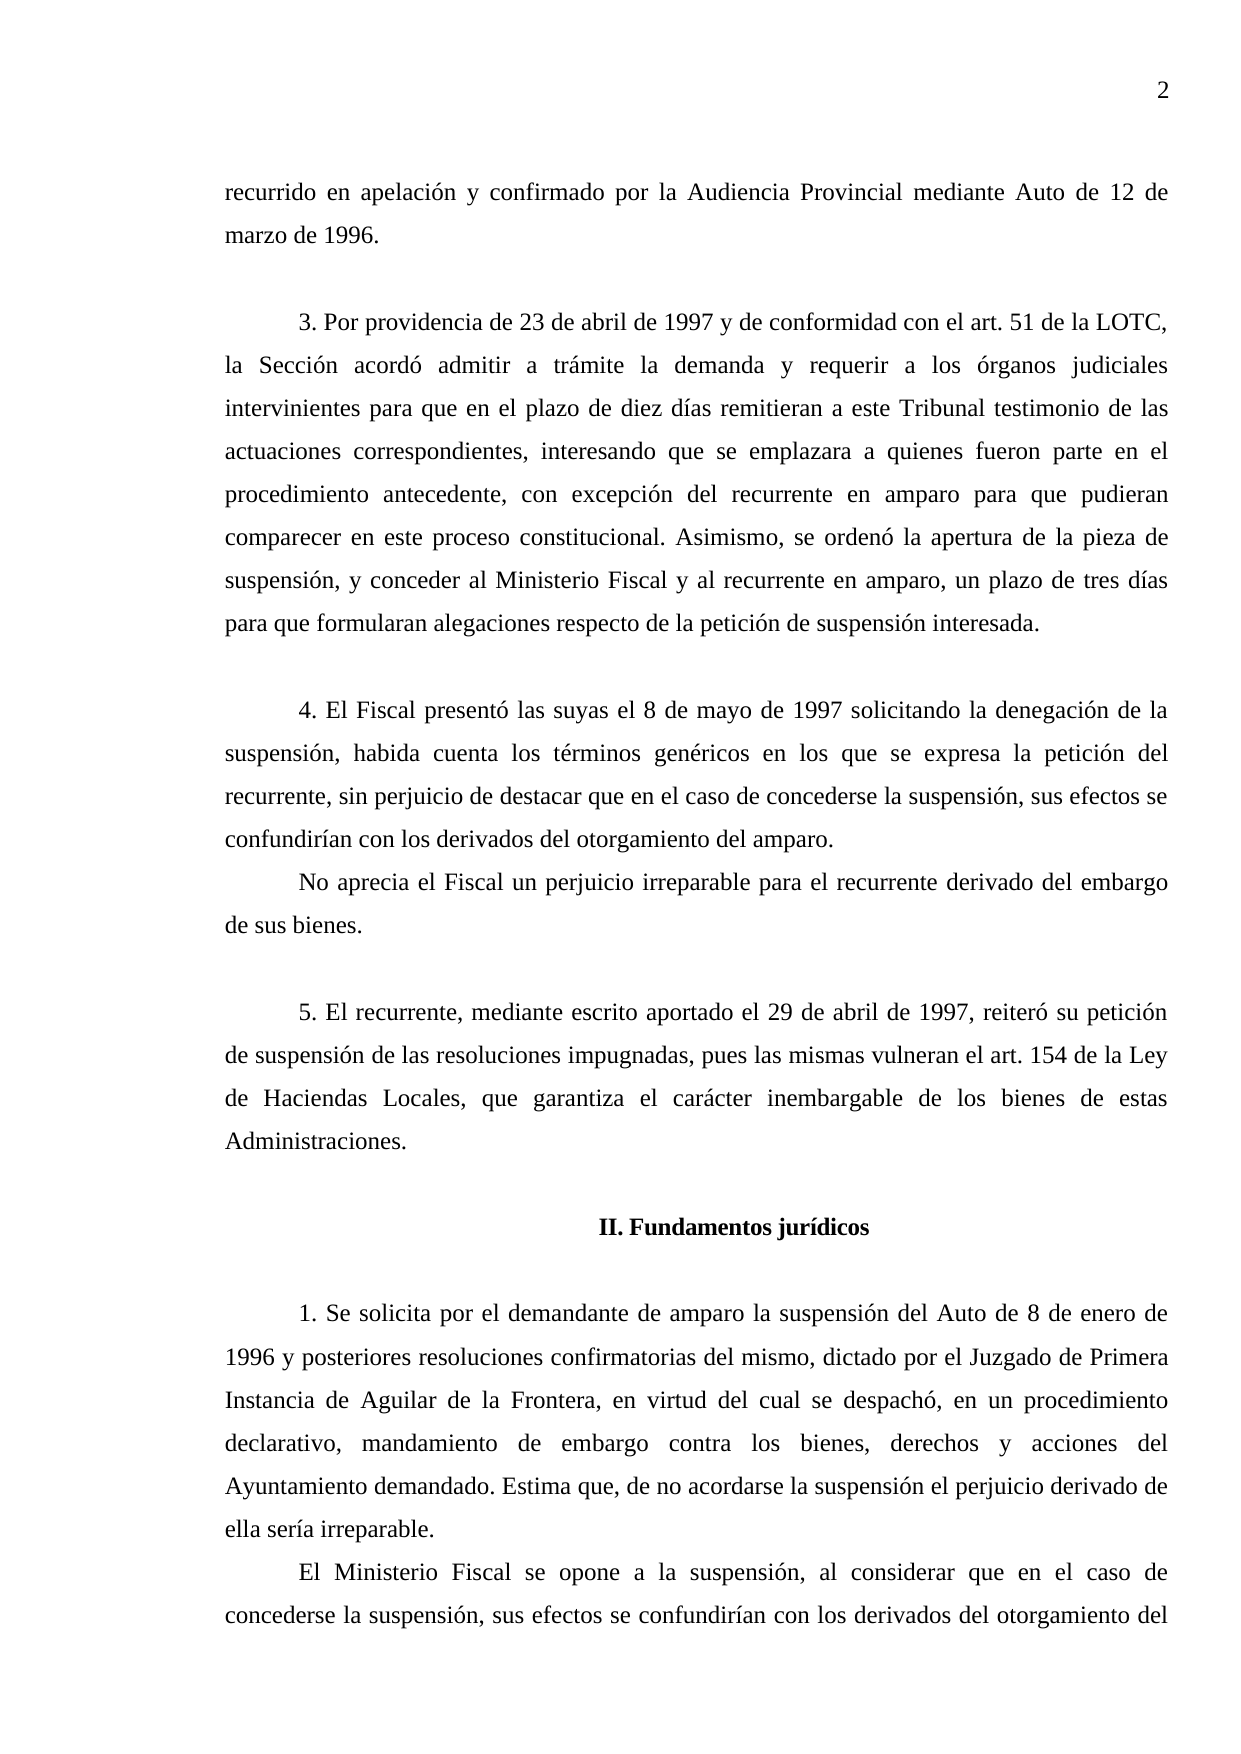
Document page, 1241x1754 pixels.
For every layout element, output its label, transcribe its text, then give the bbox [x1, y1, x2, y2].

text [224, 177, 1169, 249]
subtitle II. Fundamentos jurídicos [224, 1212, 1169, 1241]
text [224, 1557, 1169, 1629]
text No aprecia el Fiscal un perjuicio irreparable para el recurrente derivado del embargo de sus bienes. [224, 867, 1169, 939]
text 1. Se solicita por el demandante de amparo la suspensión del Auto de 8 de enero de 1996 y posteriores resoluciones confirmatorias del mismo, dictado por el Juzgado de Primera Instancia de Aguilar de la Frontera, en virtud del cual se despachó, en un procedimiento declarativo, mandamiento de embargo contra los bienes, derechos y acciones del Ayuntamiento demandado. Estima que, de no acordarse la suspensión el perjuicio derivado de ella sería irreparable. [224, 1298, 1169, 1543]
text 5. El recurrente, mediante escrito aportado el 29 de abril de 1997, reiteró su petición de suspensión de las resoluciones impugnadas, pues las mismas vulneran el art. 154 de la Ley de Haciendas Locales, que garantiza el carácter inembargable de los bienes de estas Administraciones. [224, 997, 1169, 1155]
text 3. Por providencia de 23 de abril de 1997 y de conformidad con el art. 51 de la LOTC, la Sección acordó admitir a trámite la demanda y requerir a los órganos judiciales intervinientes para que en el plazo de diez días remitieran a este Tribunal testimonio de las actuaciones correspondientes, interesando que se emplazara a quienes fueron parte en el procedimiento antecedente, con excepción del recurrente en amparo para que pudieran comparecer en este proceso constitucional. Asimismo, se ordenó la apertura de la pieza de suspensión, y conceder al Ministerio Fiscal y al recurrente en amparo, un plazo de tres días para que formularan alegaciones respecto de la petición de suspensión interesada. [224, 307, 1169, 637]
text 4. El Fiscal presentó las suyas el 8 de mayo de 1997 solicitando la denegación de la suspensión, habida cuenta los términos genéricos en los que se expresa la petición del recurrente, sin perjuicio de destacar que en el caso de concederse la suspensión, sus efectos se confundirían con los derivados del otorgamiento del amparo. [224, 695, 1169, 853]
